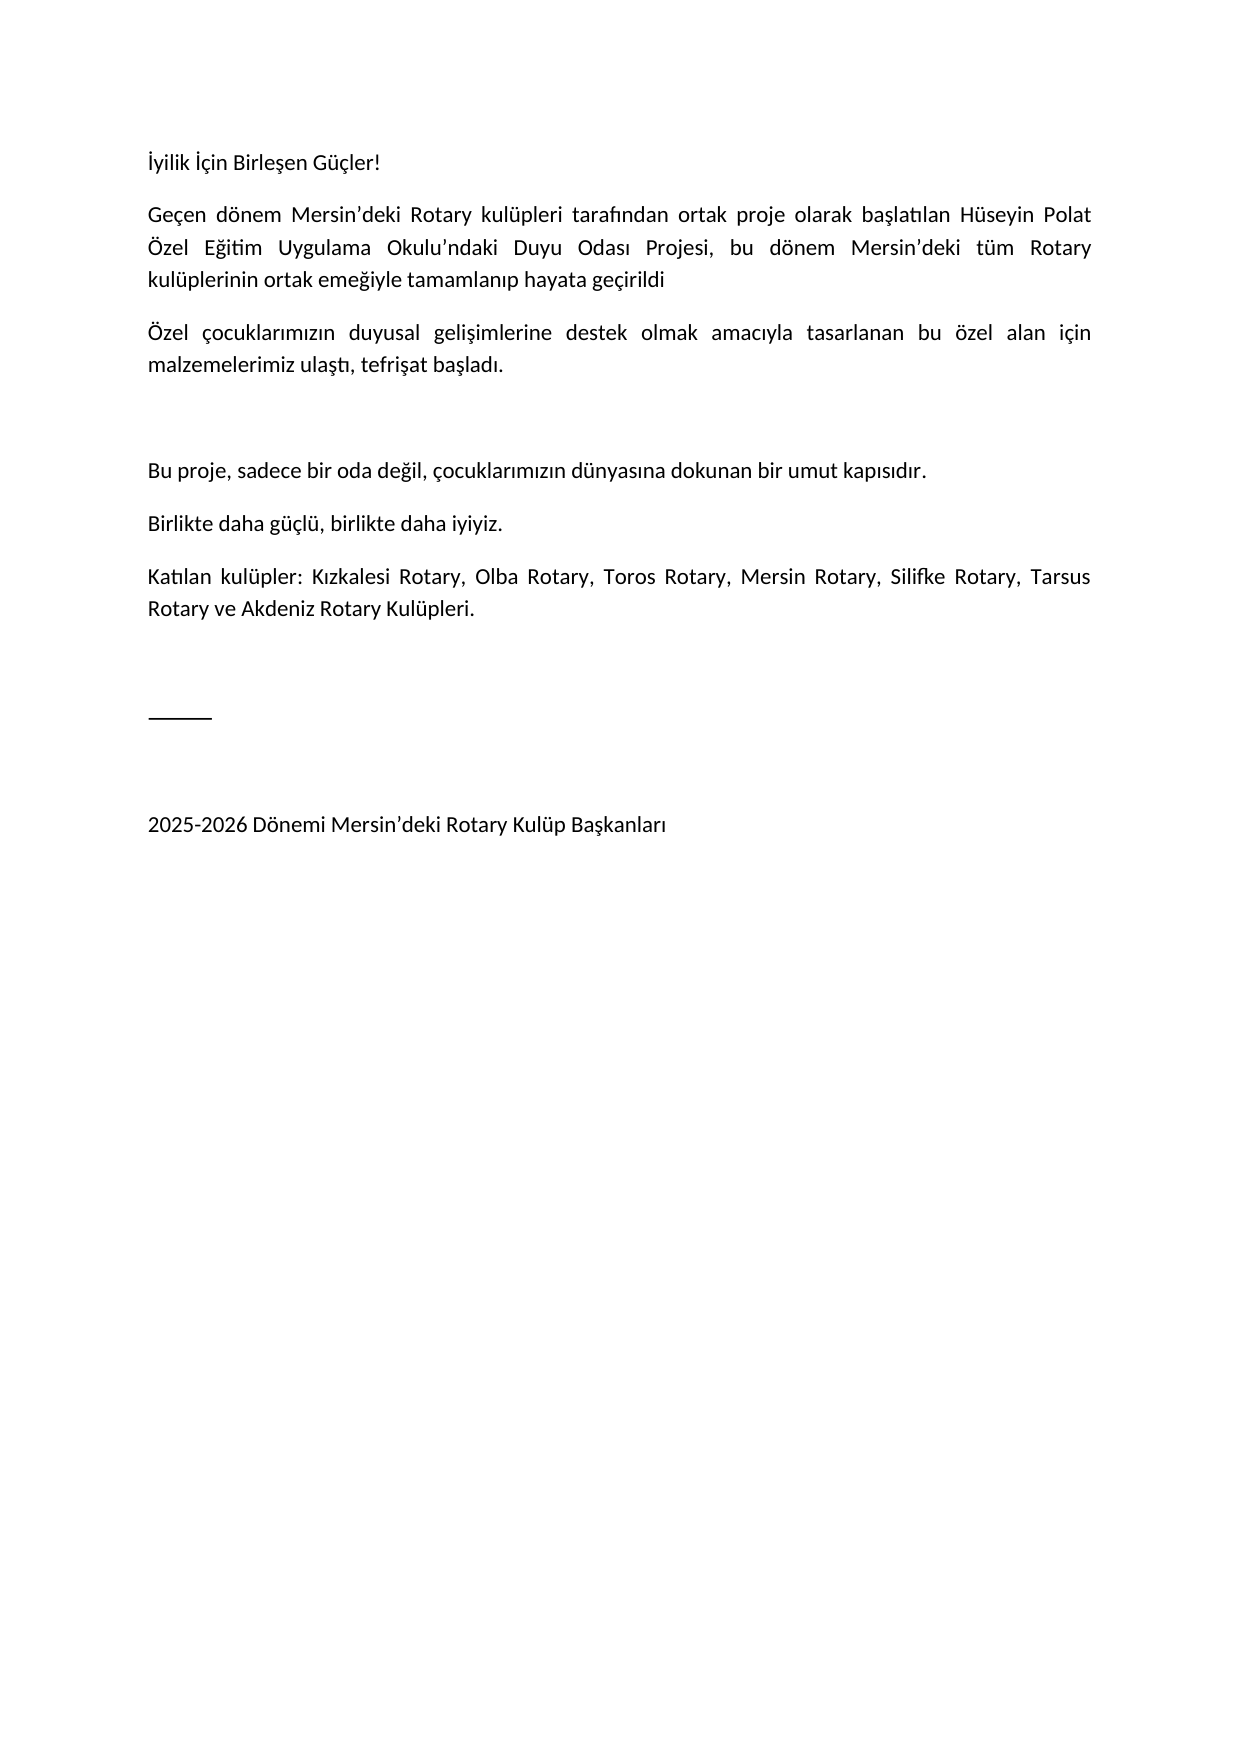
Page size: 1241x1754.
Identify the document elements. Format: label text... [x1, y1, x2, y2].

text Bu proje, sadece bir oda değil, çocuklarımızın dünyasına dokunan bir umut kapısıdır. [148, 456, 1093, 484]
text Katılan kulüpler: Kızkalesi Rotary, Olba Rotary, Toros Rotary, Mersin Rotary, Silifke Rotary, Tarsus Rotary ve Akdeniz Rotary Kulüpleri. [148, 562, 1093, 622]
text İyilik İçin Birleşen Güçler! [148, 148, 1093, 176]
text Birlikte daha güçlü, birlikte daha iyiyiz. [148, 509, 1093, 537]
text ⸻ [148, 701, 1093, 732]
text Özel çocuklarımızın duyusal gelişimlerine destek olmak amacıyla tasarlanan bu özel alan için malzemelerimiz ulaştı, tefrişat başladı. [148, 318, 1093, 378]
text Geçen dönem Mersin’deki Rotary kulüpleri tarafından ortak proje olarak başlatılan Hüseyin Polat Özel Eğitim Uygulama Okulu’ndaki Duyu Odası Projesi, bu dönem Mersin’deki tüm Rotary kulüplerinin ortak emeğiyle tamamlanıp hayata geçirildi [148, 201, 1093, 293]
text 2025-2026 Dönemi Mersin’deki Rotary Kulüp Başkanları [148, 810, 1093, 838]
